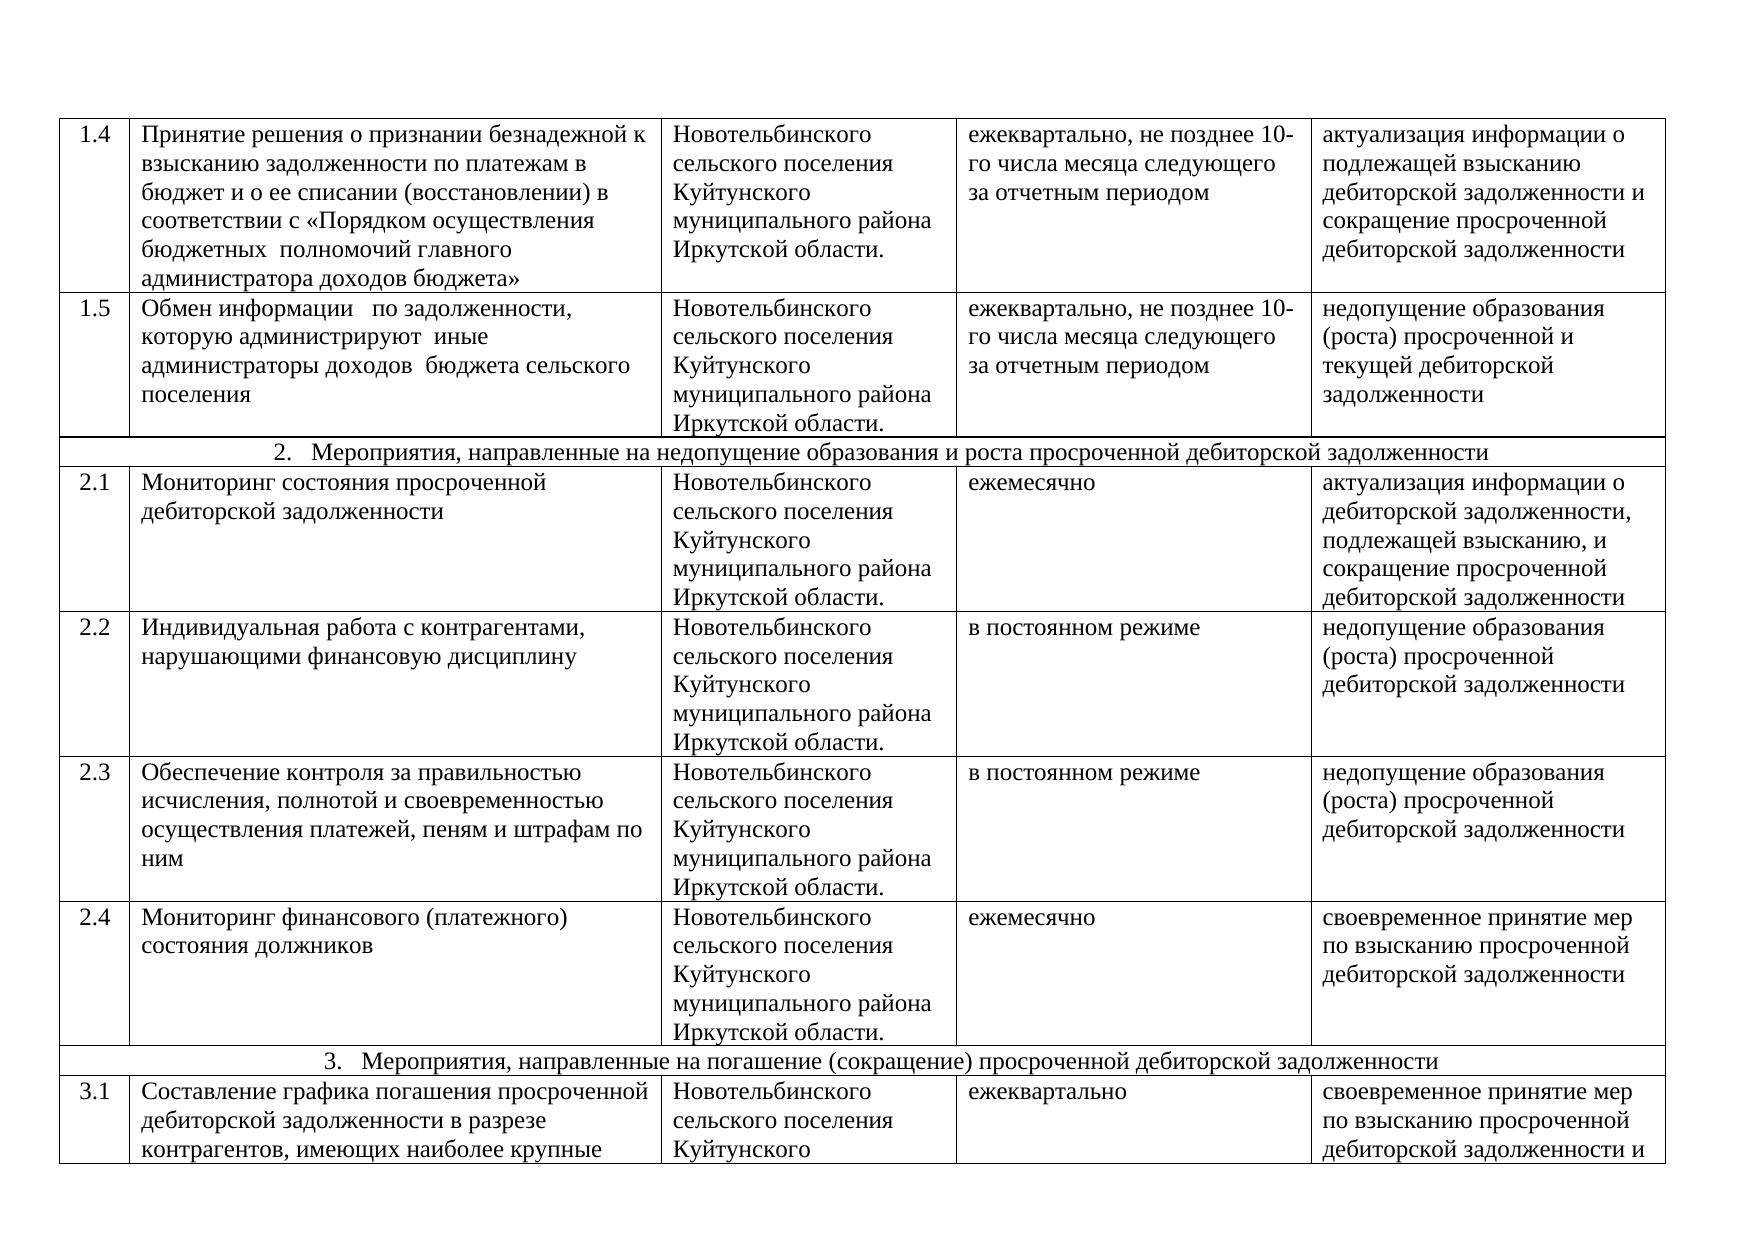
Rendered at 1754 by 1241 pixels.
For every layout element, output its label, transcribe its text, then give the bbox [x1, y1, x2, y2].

table_cell в постоянном режиме [957, 612, 1311, 756]
table_cell Новотельбинского сельского поселения Куйтунского муниципального района Иркутской области. [662, 467, 956, 611]
table_cell Мониторинг состояния просроченной дебиторской задолженности [130, 467, 661, 611]
table_cell ежемесячно [957, 467, 1311, 611]
table_cell Мониторинг финансового (платежного) состояния должников [130, 902, 661, 1045]
table_cell Обеспечение контроля за правильностью исчисления, полнотой и своевременностью осуществления платежей, пеням и штрафам по ним [130, 757, 661, 901]
table_cell 1.4 [60, 119, 129, 292]
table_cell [130, 1076, 661, 1162]
table_cell актуализация информации о подлежащей взысканию дебиторской задолженности и сокращение просроченной дебиторской задолженности [1312, 119, 1665, 292]
table_cell 2.2 [60, 612, 129, 756]
table_cell 2.4 [60, 902, 129, 1045]
table_cell недопущение образования (роста) просроченной и текущей дебиторской задолженности [1312, 293, 1665, 436]
table_cell Мероприятия, направленные на погашение (сокращение) просроченной дебиторской задолженности [60, 1046, 1665, 1075]
table_cell ежеквартально, не позднее 10-го числа месяца следующего за отчетным периодом [957, 119, 1311, 292]
table_cell 1.5 [60, 293, 129, 436]
table_cell ежеквартально, не позднее 10-го числа месяца следующего за отчетным периодом [957, 293, 1311, 436]
table_cell Новотельбинского сельского поселения Куйтунского муниципального района Иркутской области. [662, 612, 956, 756]
table_cell 3.1 [60, 1076, 129, 1162]
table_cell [662, 1076, 956, 1162]
table_cell ежемесячно [957, 902, 1311, 1045]
table_cell Обмен информации по задолженности, которую администрируют иные администраторы доходов бюджета сельского поселения [130, 293, 661, 436]
table_cell Новотельбинского сельского поселения Куйтунского муниципального района Иркутской области. [662, 757, 956, 901]
table_cell своевременное принятие мер по взысканию просроченной дебиторской задолженности [1312, 902, 1665, 1045]
table_cell актуализация информации о дебиторской задолженности, подлежащей взысканию, и сокращение просроченной дебиторской задолженности [1312, 467, 1665, 611]
table_cell Новотельбинского сельского поселения Куйтунского муниципального района Иркутской области. [662, 902, 956, 1045]
table_cell ежеквартально [957, 1076, 1311, 1162]
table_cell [662, 119, 956, 292]
table_cell Принятие решения о признании безнадежной к взысканию задолженности по платежам в бюджет и о ее списании (восстановлении) в соответствии с «Порядком осуществления бюджетных полномочий главного администратора доходов бюджета» [130, 119, 661, 292]
table_cell Новотельбинского сельского поселения Куйтунского муниципального района Иркутской области. [662, 293, 956, 436]
table_cell 2.3 [60, 757, 129, 901]
table_cell Индивидуальная работа с контрагентами, нарушающими финансовую дисциплину [130, 612, 661, 756]
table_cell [1312, 1076, 1665, 1162]
table_cell в постоянном режиме [957, 757, 1311, 901]
table_cell Мероприятия, направленные на недопущение образования и роста просроченной дебиторской задолженности [60, 438, 1665, 466]
table_cell недопущение образования (роста) просроченной дебиторской задолженности [1312, 612, 1665, 756]
table_cell 2.1 [60, 467, 129, 611]
table_cell недопущение образования (роста) просроченной дебиторской задолженности [1312, 757, 1665, 901]
